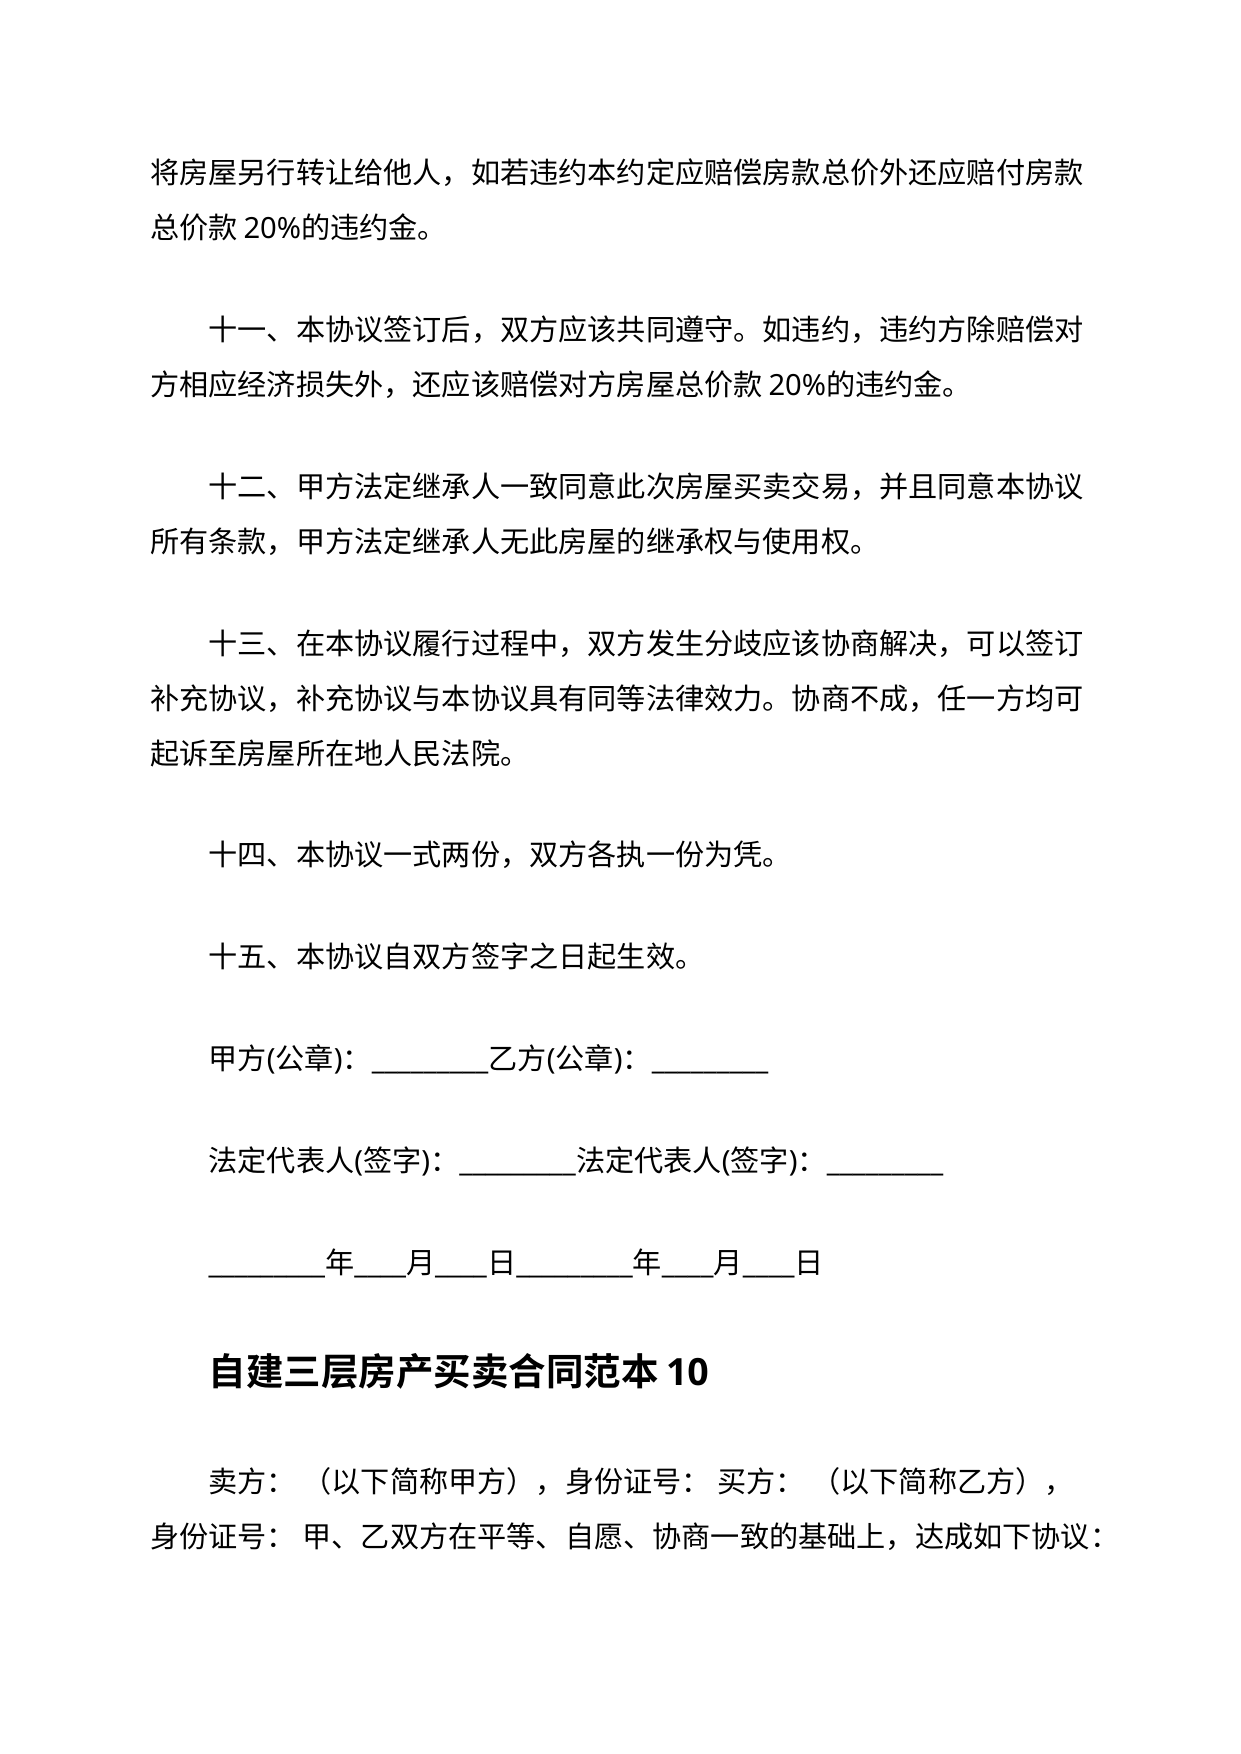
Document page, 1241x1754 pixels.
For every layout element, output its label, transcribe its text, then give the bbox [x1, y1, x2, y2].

text 十三、在本协议履行过程中，双方发生分歧应该协商解决，可以签订补充协议，补充协议与本协议具有同等法律效力。协商不成，任一方均可起诉至房屋所在地人民法院。 [150, 620, 1090, 772]
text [150, 150, 1090, 247]
text 卖方： （以下简称甲方），身份证号： 买方： （以下简称乙方），身份证号： 甲、乙双方在平等、自愿、协商一致的基础上，达成如下协议： [150, 1459, 1090, 1556]
text 十一、本协议签订后，双方应该共同遵守。如违约，违约方除赔偿对方相应经济损失外，还应该赔偿对方房屋总价款20%的违约金。 [150, 307, 1090, 404]
text _________年____月____日_________年____月____日 [150, 1239, 1090, 1282]
text 十四、本协议一式两份，双方各执一份为凭。 [150, 832, 1090, 874]
text 十二、甲方法定继承人一致同意此次房屋买卖交易，并且同意本协议所有条款，甲方法定继承人无此房屋的继承权与使用权。 [150, 464, 1090, 561]
text 甲方(公章)：_________乙方(公章)：_________ [150, 1036, 1090, 1078]
text 十五、本协议自双方签字之日起生效。 [150, 934, 1090, 976]
text 自建三层房产买卖合同范本10 [150, 1341, 1090, 1396]
text 法定代表人(签字)：_________法定代表人(签字)：_________ [150, 1137, 1090, 1180]
